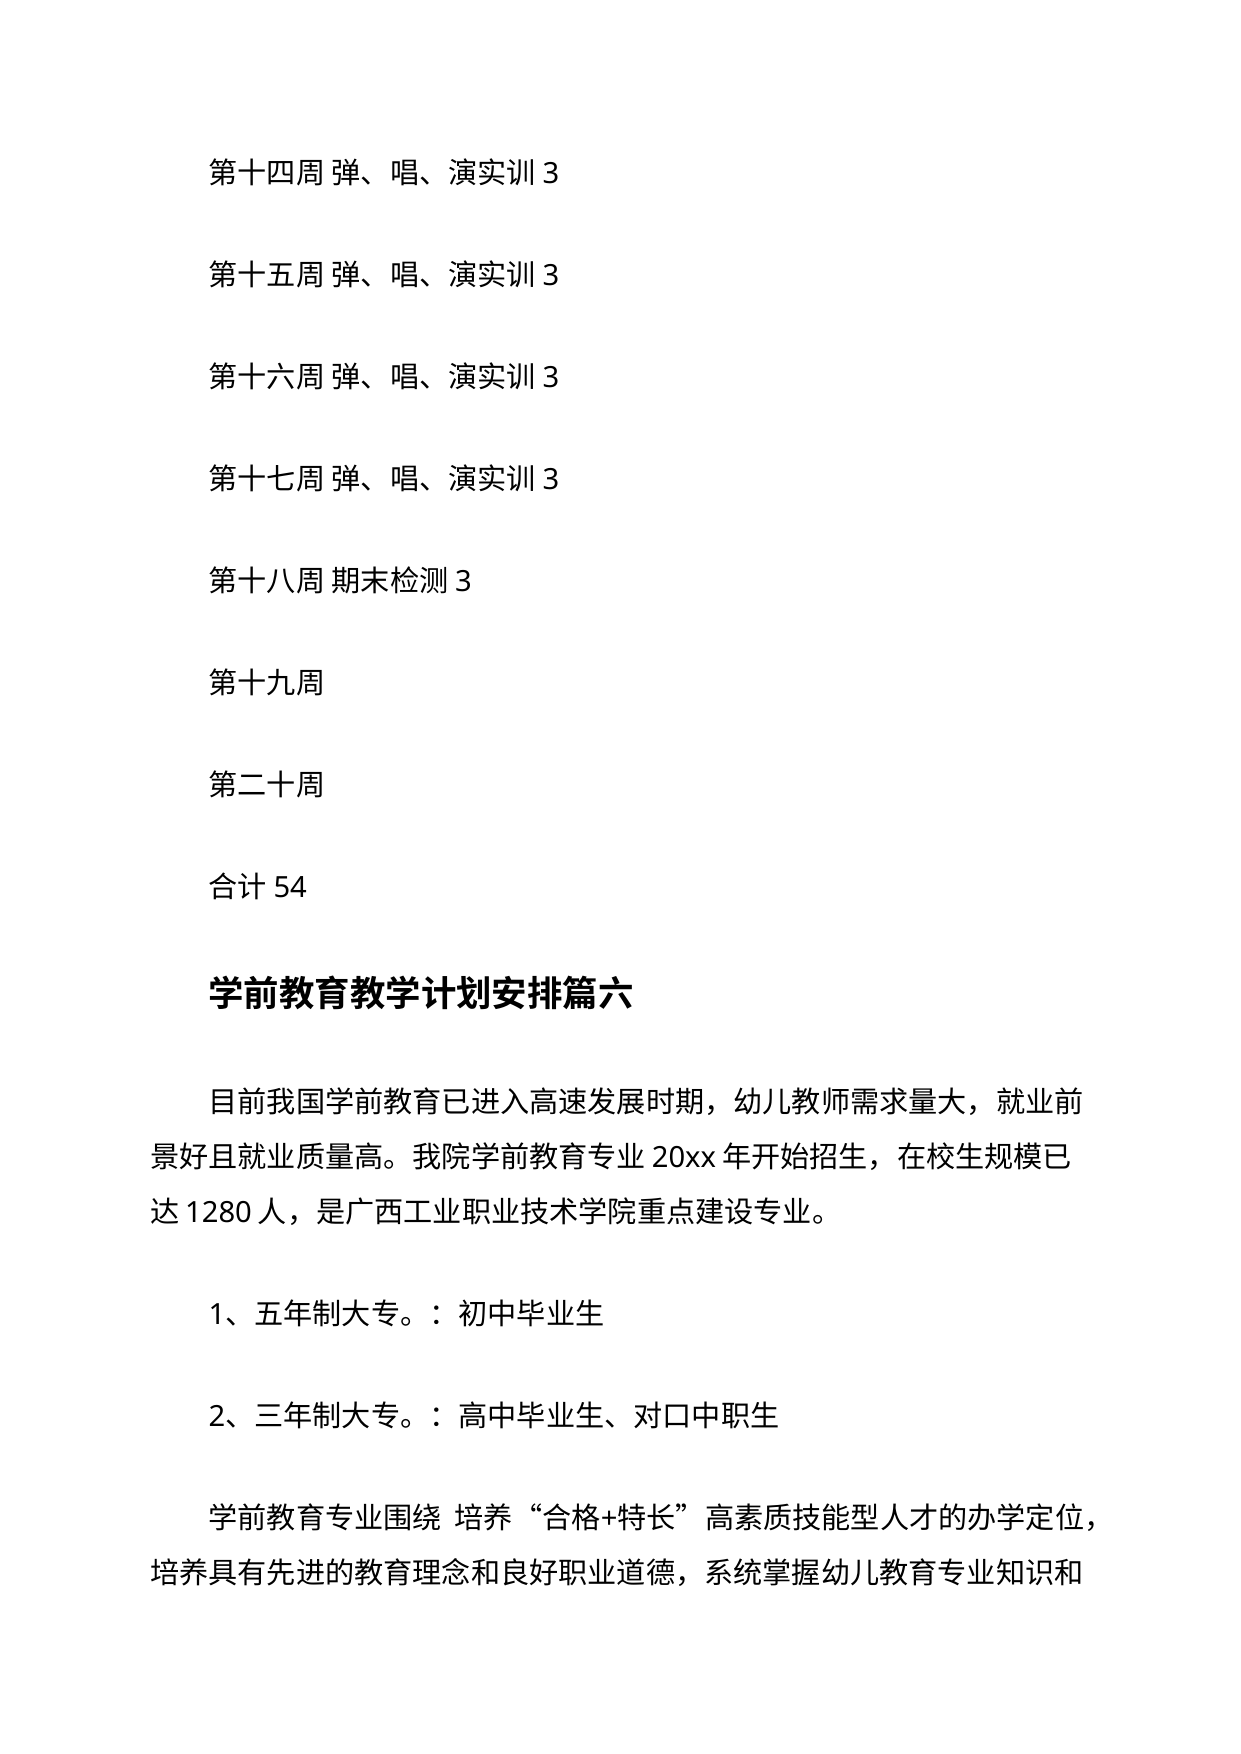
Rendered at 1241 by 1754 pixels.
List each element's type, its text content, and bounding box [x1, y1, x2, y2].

text 1、五年制大专。：初中毕业生 [150, 1291, 1090, 1333]
text 第二十周 [150, 762, 1090, 804]
text 第十五周 弹、唱、演实训 3 [150, 252, 1090, 294]
text 第十七周 弹、唱、演实训 3 [150, 456, 1090, 498]
text 2、三年制大专。：高中毕业生、对口中职生 [150, 1393, 1090, 1435]
text 学前教育教学计划安排篇六 [150, 965, 1090, 1017]
text 目前我国学前教育已进入高速发展时期，幼儿教师需求量大，就业前景好且就业质量高。我院学前教育专业20xx年开始招生，在校生规模已达1280人，是广西工业职业技术学院重点建设专业。 [150, 1079, 1090, 1231]
text 第十八周 期末检测 3 [150, 558, 1090, 600]
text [150, 1495, 1090, 1592]
text 合计 54 [150, 863, 1090, 906]
text 第十六周 弹、唱、演实训 3 [150, 354, 1090, 396]
text 第十九周 [150, 660, 1090, 702]
text 第十四周 弹、唱、演实训 3 [150, 150, 1090, 192]
